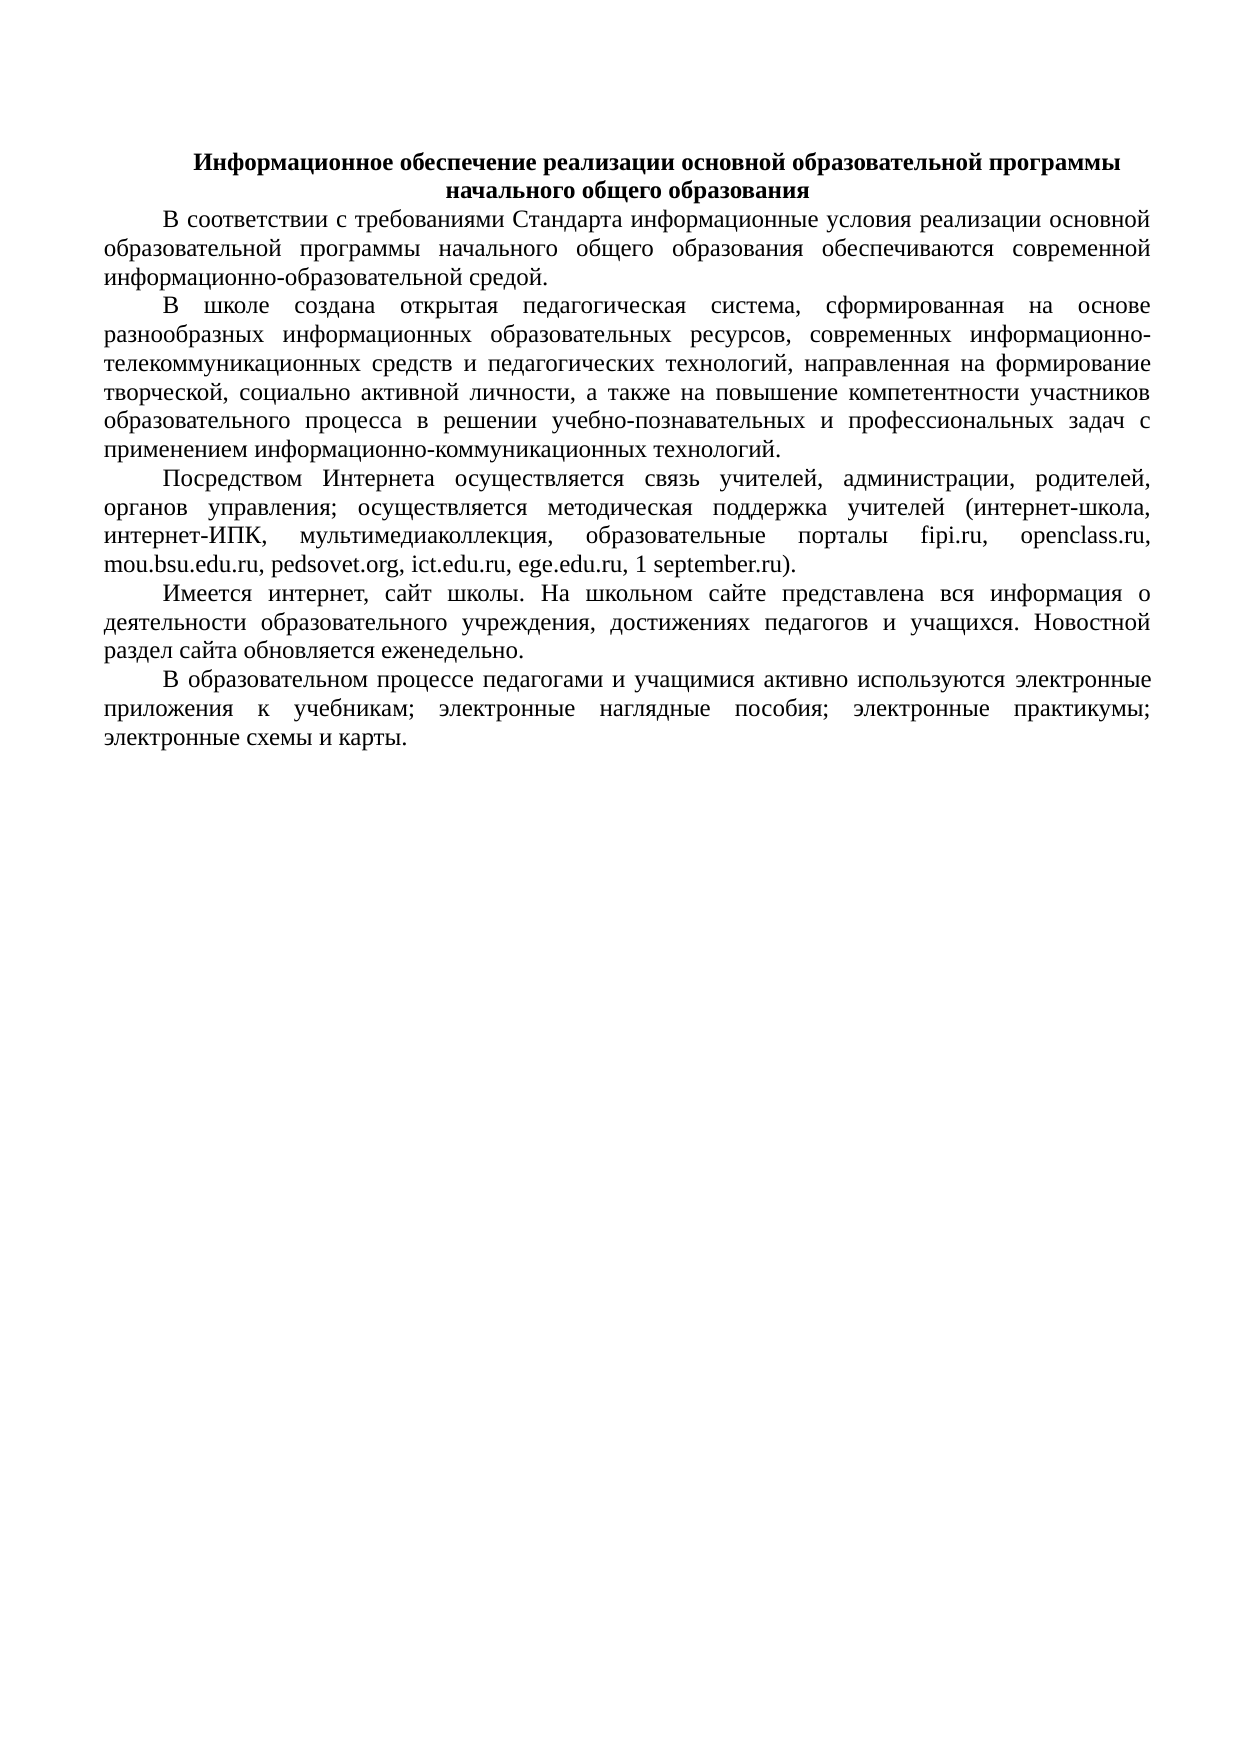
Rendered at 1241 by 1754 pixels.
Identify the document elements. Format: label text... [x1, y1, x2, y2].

text В школе создана открытая педагогическая система, сформированная на основе разнообразных информационных образовательных ресурсов, современных информационно-телекоммуникационных средств и педагогических технологий, направленная на формирование творческой, социально активной личности, а также на повышение компетентности участников образовательного процесса в решении учебно-познавательных и профессиональных задач с применением информационно-коммуникационных технологий. [103, 291, 1152, 463]
text В образовательном процессе педагогами и учащимися активно используются электронные приложения к учебникам; электронные наглядные пособия; электронные практикумы; электронные схемы и карты. [103, 664, 1152, 751]
text В соответствии с требованиями Стандарта информационные условия реализации основной образовательной программы начального общего образования обеспечиваются современной информационно-образовательной средой. [103, 204, 1152, 291]
text Посредством Интернета осуществляется связь учителей, администрации, родителей, органов управления; осуществляется методическая поддержка учителей (интернет-школа, интернет-ИПК, мультимедиаколлекция, образовательные порталы fipi.ru, openclass.ru, mou.bsu.edu.ru, pedsovet.org, ict.edu.ru, ege.edu.ru, 1 september.ru). [103, 463, 1152, 578]
text Имеется интернет, сайт школы. На школьном сайте представлена вся информация о деятельности образовательного учреждения, достижениях педагогов и учащихся. Новостной раздел сайта обновляется еженедельно. [103, 578, 1152, 664]
text Информационное обеспечение реализации основной образовательной программы начального общего образования [103, 147, 1152, 204]
